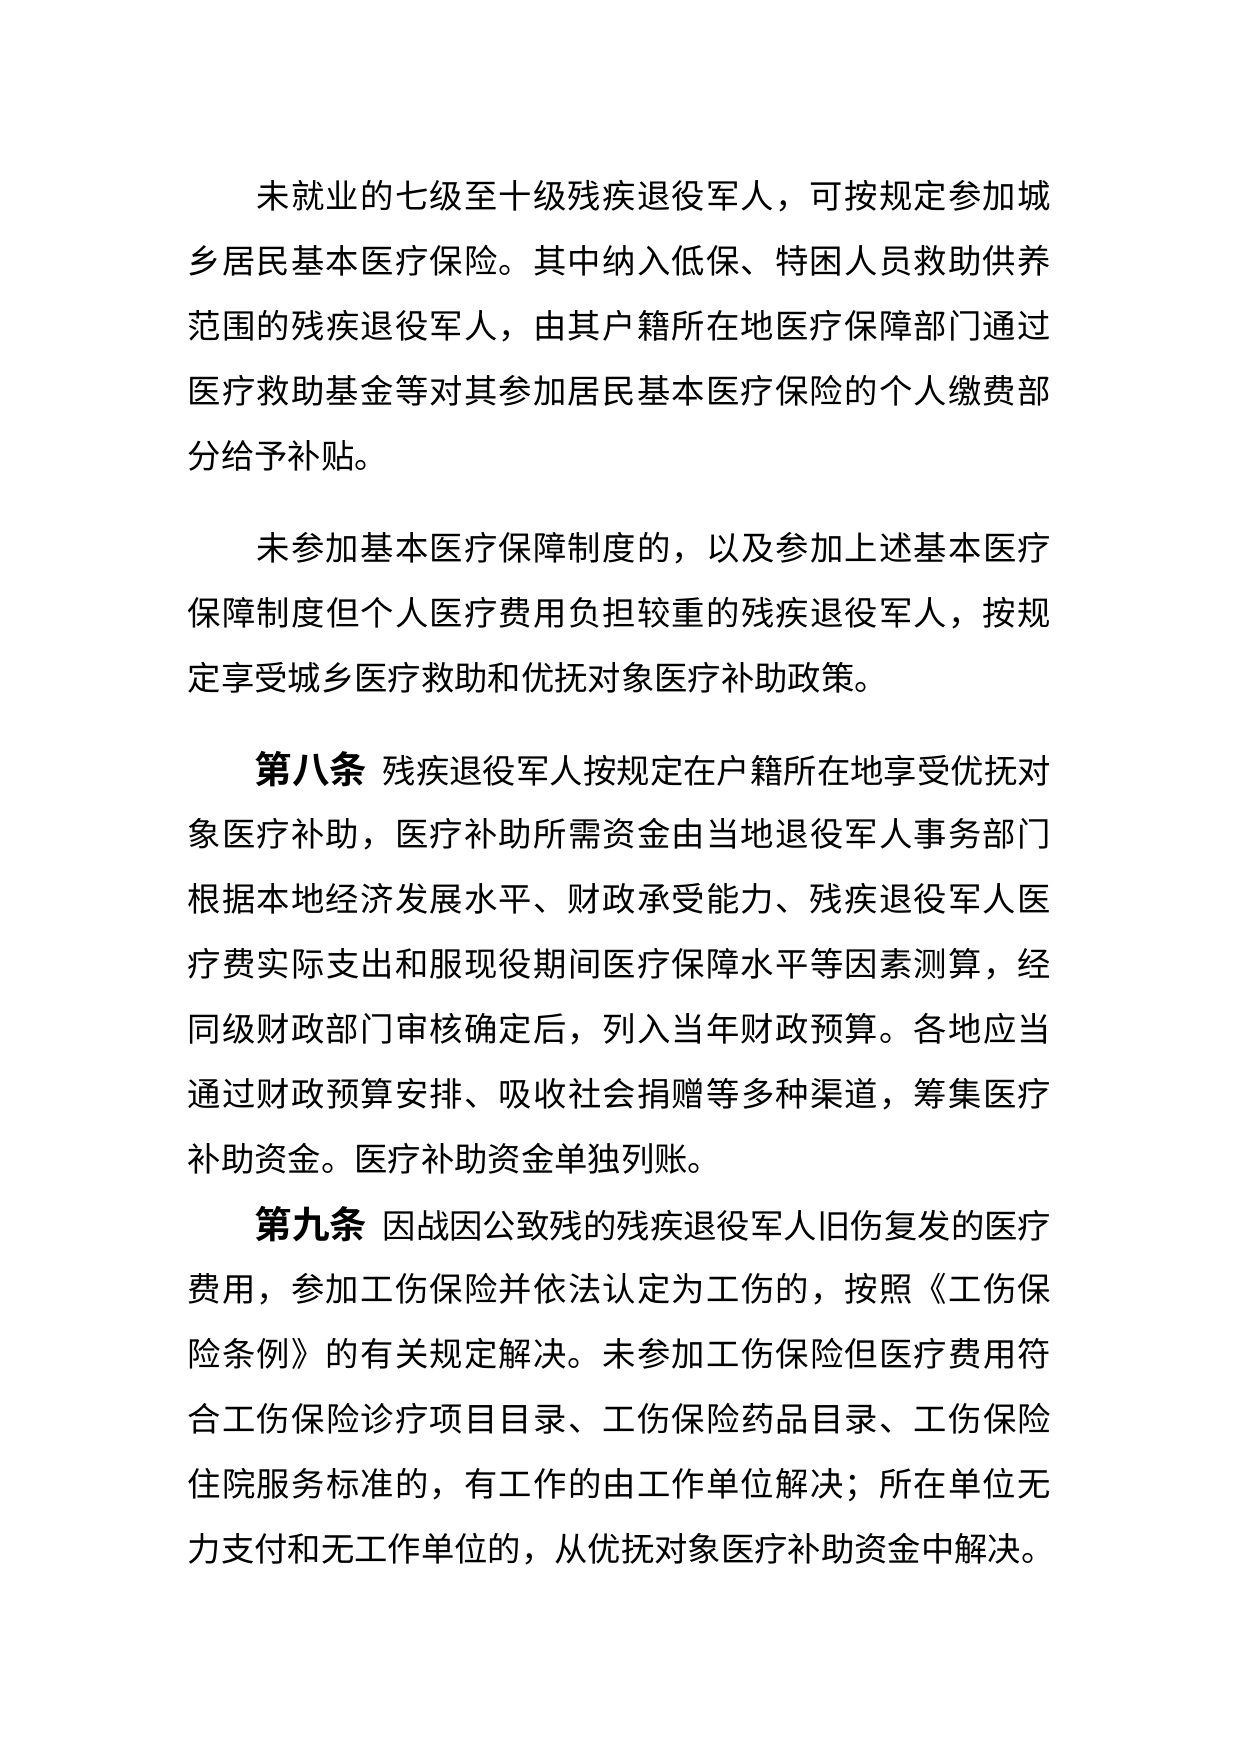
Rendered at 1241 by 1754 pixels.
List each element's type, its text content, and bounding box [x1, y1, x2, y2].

text 第九条 因战因公致残的残疾退役军人旧伤复发的医疗费用，参加工伤保险并依法认定为工伤的，按照《工伤保险条例》的有关规定解决。未参加工伤保险但医疗费用符合工伤保险诊疗项目目录、工伤保险药品目录、工伤保险住院服务标准的，有工作的由工作单位解决；所在单位无力支付和无工作单位的，从优抚对象医疗补助资金中解决。 [187, 1189, 1053, 1579]
text 第八条 残疾退役军人按规定在户籍所在地享受优抚对象医疗补助，医疗补助所需资金由当地退役军人事务部门根据本地经济发展水平、财政承受能力、残疾退役军人医疗费实际支出和服现役期间医疗保障水平等因素测算，经同级财政部门审核确定后，列入当年财政预算。各地应当通过财政预算安排、吸收社会捐赠等多种渠道，筹集医疗补助资金。医疗补助资金单独列账。 [187, 734, 1053, 1189]
text 未参加基本医疗保障制度的，以及参加上述基本医疗保障制度但个人医疗费用负担较重的残疾退役军人，按规定享受城乡医疗救助和优抚对象医疗补助政策。 [187, 513, 1053, 708]
text 未就业的七级至十级残疾退役军人，可按规定参加城乡居民基本医疗保险。其中纳入低保、特困人员救助供养范围的残疾退役军人，由其户籍所在地医疗保障部门通过医疗救助基金等对其参加居民基本医疗保险的个人缴费部分给予补贴。 [187, 162, 1053, 487]
